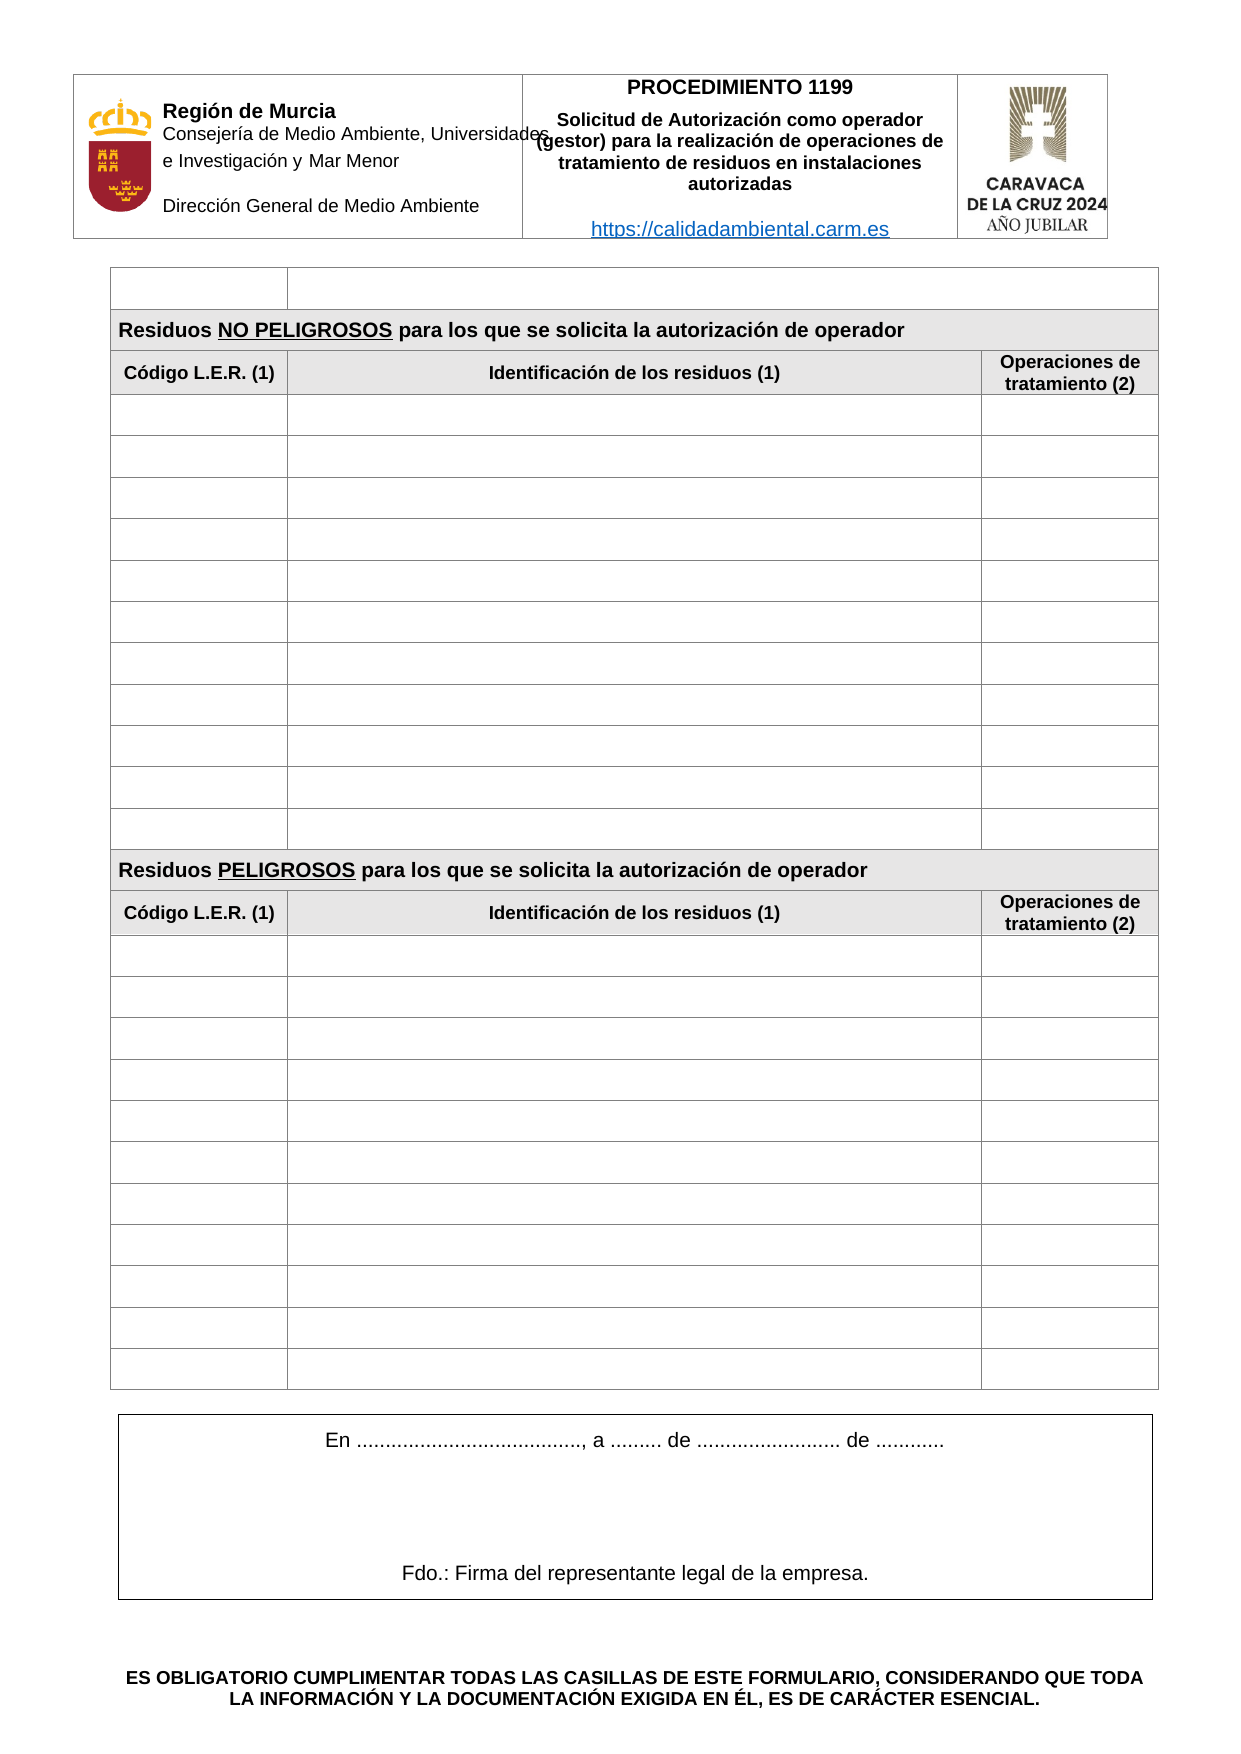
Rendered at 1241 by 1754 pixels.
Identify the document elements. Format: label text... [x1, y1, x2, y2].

table_cell [288, 1018, 981, 1058]
table_cell [111, 561, 287, 601]
table_cell [288, 519, 981, 559]
table_cell [288, 561, 981, 601]
table_cell [288, 809, 981, 849]
table_cell [288, 1308, 981, 1348]
table_cell Operaciones de tratamiento (2) [982, 351, 1158, 394]
table_cell [111, 436, 287, 477]
table_cell [111, 1142, 287, 1183]
table_cell [982, 1349, 1158, 1389]
table_cell [111, 1308, 287, 1348]
table_cell [982, 977, 1158, 1017]
table_cell [288, 936, 981, 976]
table_cell [982, 1060, 1158, 1100]
table_cell [111, 936, 287, 976]
table_cell [982, 643, 1158, 683]
table_cell [111, 685, 287, 725]
table_cell [982, 1184, 1158, 1224]
table_cell [982, 1225, 1158, 1265]
table_cell [982, 519, 1158, 559]
table_cell Residuos PELIGROSOS para los que se solicita la autorización de operador [111, 850, 1158, 890]
table_cell Código L.E.R. (1) [111, 891, 287, 934]
table_cell [111, 395, 287, 435]
table_cell [288, 1142, 981, 1183]
table_cell [288, 436, 981, 477]
table_cell [111, 268, 287, 308]
table_cell [288, 1060, 981, 1100]
table_cell [288, 1349, 981, 1389]
table_cell Código L.E.R. (1) [111, 351, 287, 394]
table_cell [982, 809, 1158, 849]
table_cell [288, 1225, 981, 1265]
table_cell [288, 977, 981, 1017]
table_cell [111, 1018, 287, 1058]
table_cell Operaciones de tratamiento (2) [982, 891, 1158, 934]
table_cell [982, 1266, 1158, 1307]
table_cell [111, 519, 287, 559]
table_cell [982, 1142, 1158, 1183]
table_cell [288, 602, 981, 642]
table_cell [982, 726, 1158, 766]
table_cell [288, 478, 981, 518]
table_cell [982, 602, 1158, 642]
table_cell Residuos NO PELIGROSOS para los que se solicita la autorización de operador [111, 310, 1158, 350]
table_cell [982, 1018, 1158, 1058]
table_cell [111, 726, 287, 766]
table_cell [982, 767, 1158, 808]
table_cell [288, 268, 1158, 308]
table_cell [288, 1184, 981, 1224]
table_cell [288, 1266, 981, 1307]
table_cell [111, 478, 287, 518]
table_cell [111, 1349, 287, 1389]
table_cell [982, 685, 1158, 725]
picture [965, 75, 1108, 238]
table_cell [111, 977, 287, 1017]
table_cell [111, 643, 287, 683]
table_cell [111, 1266, 287, 1307]
table_cell [288, 767, 981, 808]
table_cell [111, 602, 287, 642]
table_cell [111, 1184, 287, 1224]
table_cell [288, 685, 981, 725]
table_cell [111, 1225, 287, 1265]
table_cell [982, 436, 1158, 477]
table_cell Identificación de los residuos (1) [288, 351, 981, 394]
picture [88, 98, 152, 212]
table_cell [982, 936, 1158, 976]
table_cell [982, 1308, 1158, 1348]
table_cell [982, 478, 1158, 518]
table_cell [111, 1101, 287, 1141]
table_cell [288, 726, 981, 766]
table_cell [111, 1060, 287, 1100]
table_cell [288, 643, 981, 683]
table_cell [982, 395, 1158, 435]
table_cell [288, 395, 981, 435]
table_cell Identificación de los residuos (1) [288, 891, 981, 934]
table_cell [982, 561, 1158, 601]
table_header En ......................................., a ......... de ......................... de ............ Fdo.: Firma del representante legal de la empresa. [119, 1415, 1152, 1599]
table_cell [111, 809, 287, 849]
table_cell [982, 1101, 1158, 1141]
table_cell [288, 1101, 981, 1141]
table_cell [111, 767, 287, 808]
